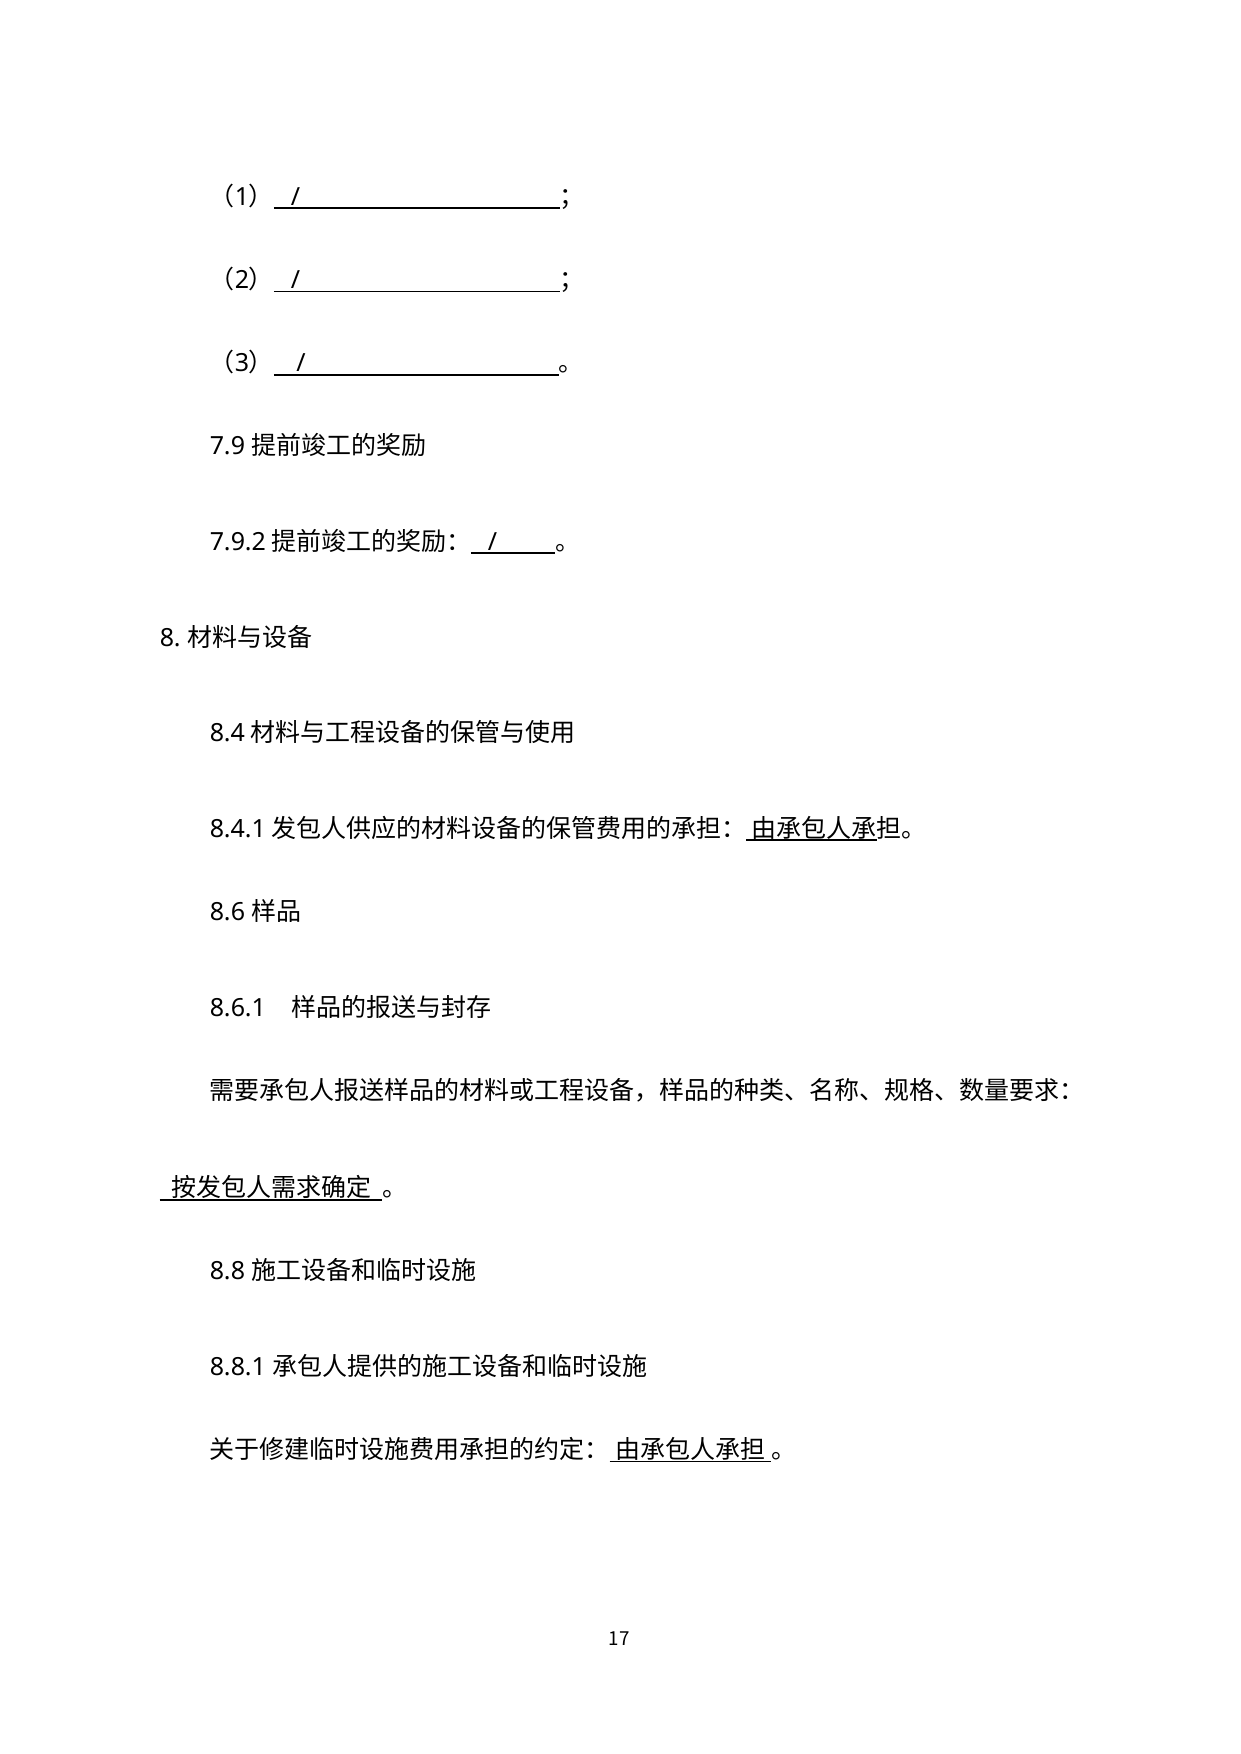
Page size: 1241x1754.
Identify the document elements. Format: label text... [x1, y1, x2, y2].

text 8. 材料与设备 [159, 603, 1078, 668]
text 关于修建临时设施费用承担的约定： 由承包人承担 。 [159, 1415, 1078, 1480]
text （3） / 。 [159, 328, 1078, 393]
text 8.6 样品 [159, 877, 1078, 942]
text 8.6.1 样品的报送与封存 [159, 973, 1078, 1038]
text 8.8.1 承包人提供的施工设备和临时设施 [159, 1332, 1078, 1397]
text 8.4.1发包人供应的材料设备的保管费用的承担： 由承包人承担。 [159, 794, 1078, 859]
text 8.4材料与工程设备的保管与使用 [159, 698, 1078, 763]
text 需要承包人报送样品的材料或工程设备，样品的种类、名称、规格、数量要求： 按发包人需求确定 。 [159, 1056, 1078, 1218]
text 7.9 提前竣工的奖励 [159, 411, 1078, 476]
text （2） / ； [159, 245, 1078, 310]
text 8.8 施工设备和临时设施 [159, 1236, 1078, 1301]
text 7.9.2提前竣工的奖励： / 。 [159, 507, 1078, 572]
text （1） / ； [159, 162, 1078, 227]
